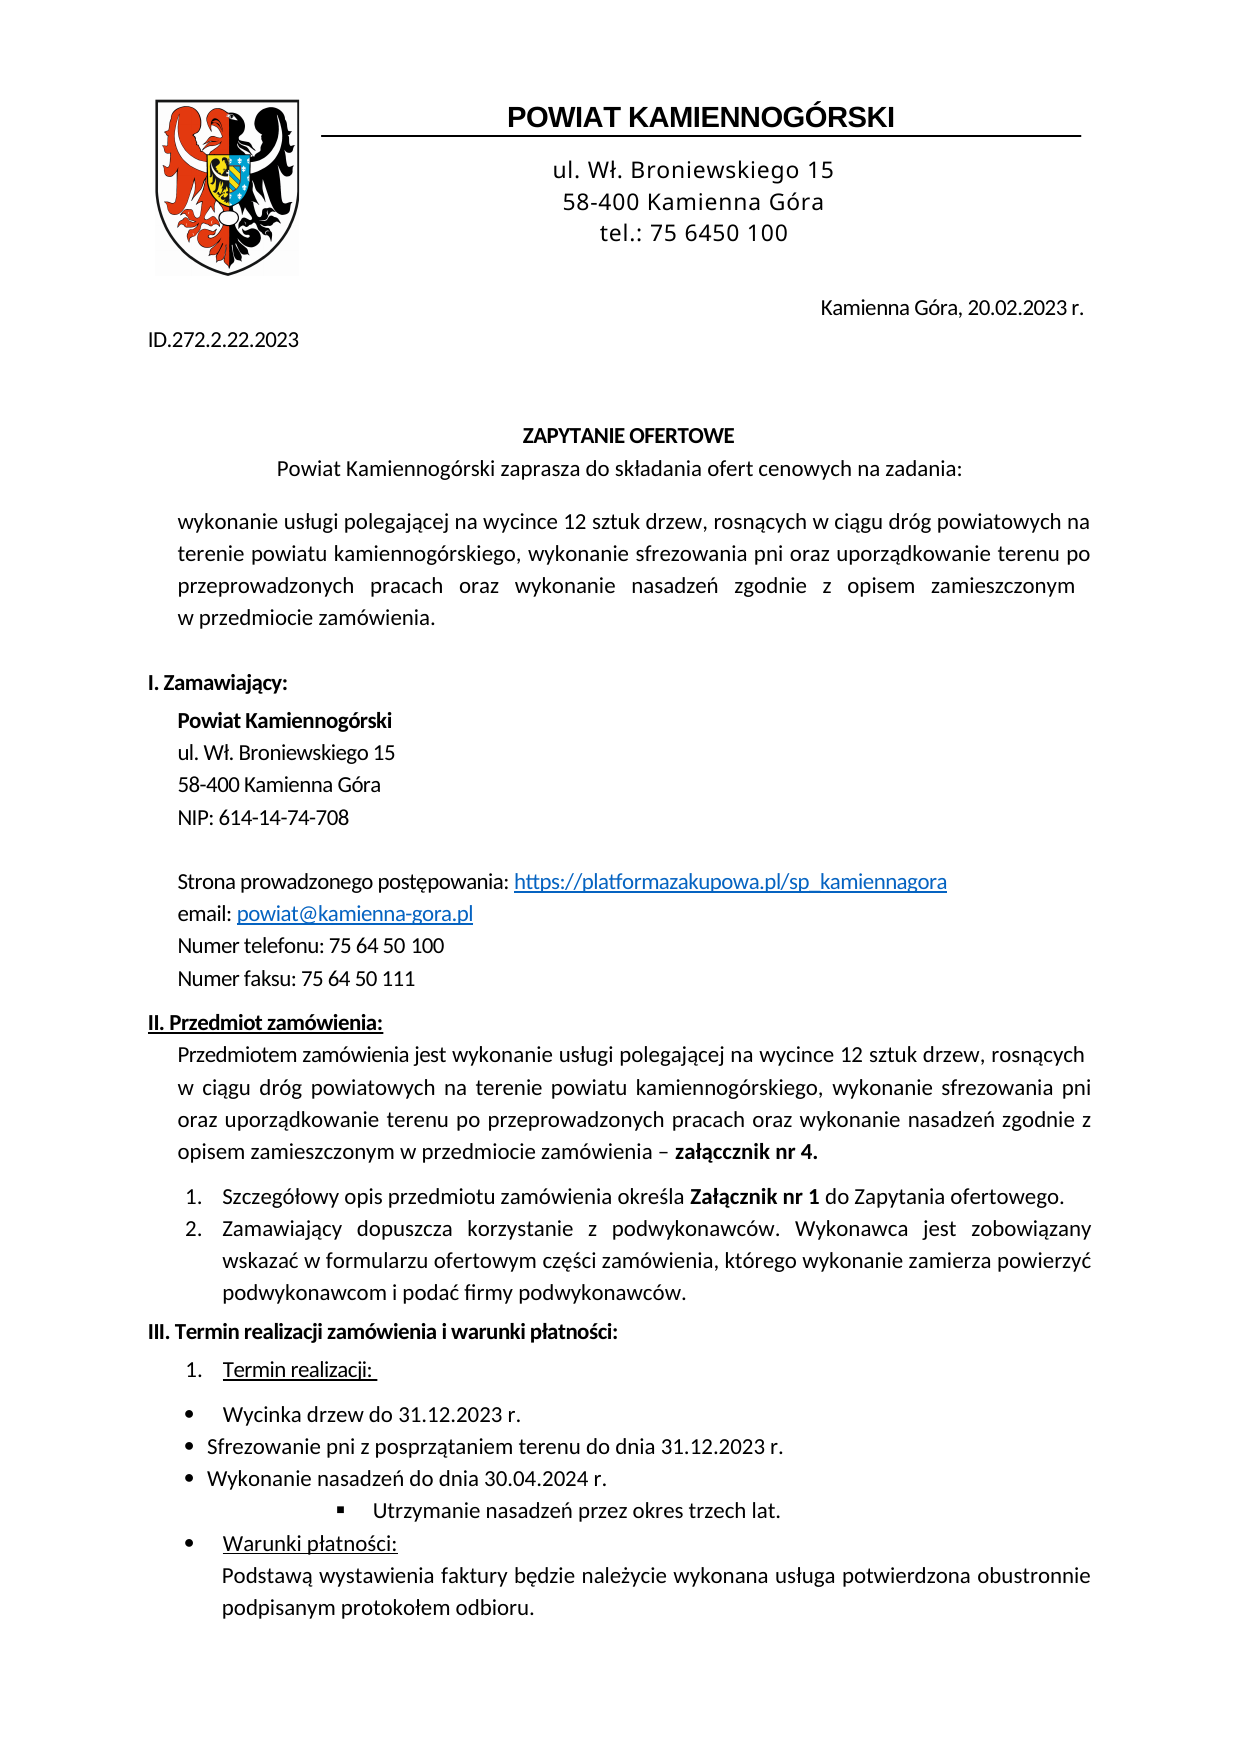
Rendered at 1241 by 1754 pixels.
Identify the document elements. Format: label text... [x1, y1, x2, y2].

text ZAPYTANIE OFERTOWE [448, 422, 1092, 449]
list Sfrezowanie pni z posprzątaniem terenu do dnia 31.12.2023 r. [185, 1432, 1092, 1460]
text III. Termin realizacji zamówienia i warunki płatności: [148, 1317, 1092, 1345]
text Przedmiotem zamówienia jest wykonanie usługi polegającej na wycince 12 sztuk drzew, rosnących w ciągu dróg powiatowych na terenie powiatu kamiennogórskiego, wykonanie sfrezowania pni oraz uporządkowanie terenu po przeprowadzonych pracach oraz wykonanie nasadzeń zgodnie z opisem zamieszczonym w przedmiocie zamówienia – załąccznik nr 4. [177, 1041, 1092, 1165]
text ID.272.2.22.2023 [148, 325, 1092, 353]
list Szczegółowy opis przedmiotu zamówienia określa Załącznik nr 1 do Zapytania ofertowego. [185, 1182, 1092, 1210]
text Powiat Kamiennogórski zaprasza do składania ofert cenowych na zadania: [148, 454, 1092, 482]
text Powiat Kamiennogórski [177, 706, 1092, 734]
text II. Przedmiot zamówienia: [148, 1008, 1092, 1036]
list Zamawiający dopuszcza korzystanie z podwykonawców. Wykonawca jest zobowiązany wskazać w formularzu ofertowym części zamówienia, którego wykonanie zamierza powierzyć podwykonawcom i podać firmy podwykonawców. [185, 1214, 1092, 1306]
list Wycinka drzew do 31.12.2023 r. [185, 1400, 1092, 1428]
text 58-400 Kamienna Góra [177, 771, 1092, 798]
list Wykonanie nasadzeń do dnia 30.04.2024 r. [185, 1464, 1092, 1492]
text ul. Wł. Broniewskiego 15 [177, 738, 1092, 766]
list Utrzymanie nasadzeń przez okres trzech lat. [335, 1496, 1092, 1524]
text email: powiat@kamienna-gora.pl [177, 899, 1092, 927]
text Numer faksu: 75 64 50 111 [177, 964, 1092, 992]
text Podstawą wystawienia faktury będzie należycie wykonana usługa potwierdzona obustronnie podpisanym protokołem odbioru. [222, 1561, 1092, 1621]
list Termin realizacji: [185, 1355, 1092, 1383]
text Kamienna Góra, 20.02.2023 r. [738, 293, 1092, 321]
text Numer telefonu: 75 64 50 100 [177, 931, 1092, 959]
text I. Zamawiający: [148, 668, 1092, 696]
text NIP: 614-14-74-708 [177, 803, 1092, 831]
list Warunki płatności: [185, 1529, 1092, 1557]
text wykonanie usługi polegającej na wycince 12 sztuk drzew, rosnących w ciągu dróg powiatowych na terenie powiatu kamiennogórskiego, wykonanie sfrezowania pni oraz uporządkowanie terenu po przeprowadzonych pracach oraz wykonanie nasadzeń zgodnie z opisem zamieszczonym w przedmiocie zamówienia. [177, 507, 1092, 631]
text Strona prowadzonego postępowania: https://platformazakupowa.pl/sp_kamiennagora [177, 867, 1092, 895]
picture [155, 99, 300, 276]
